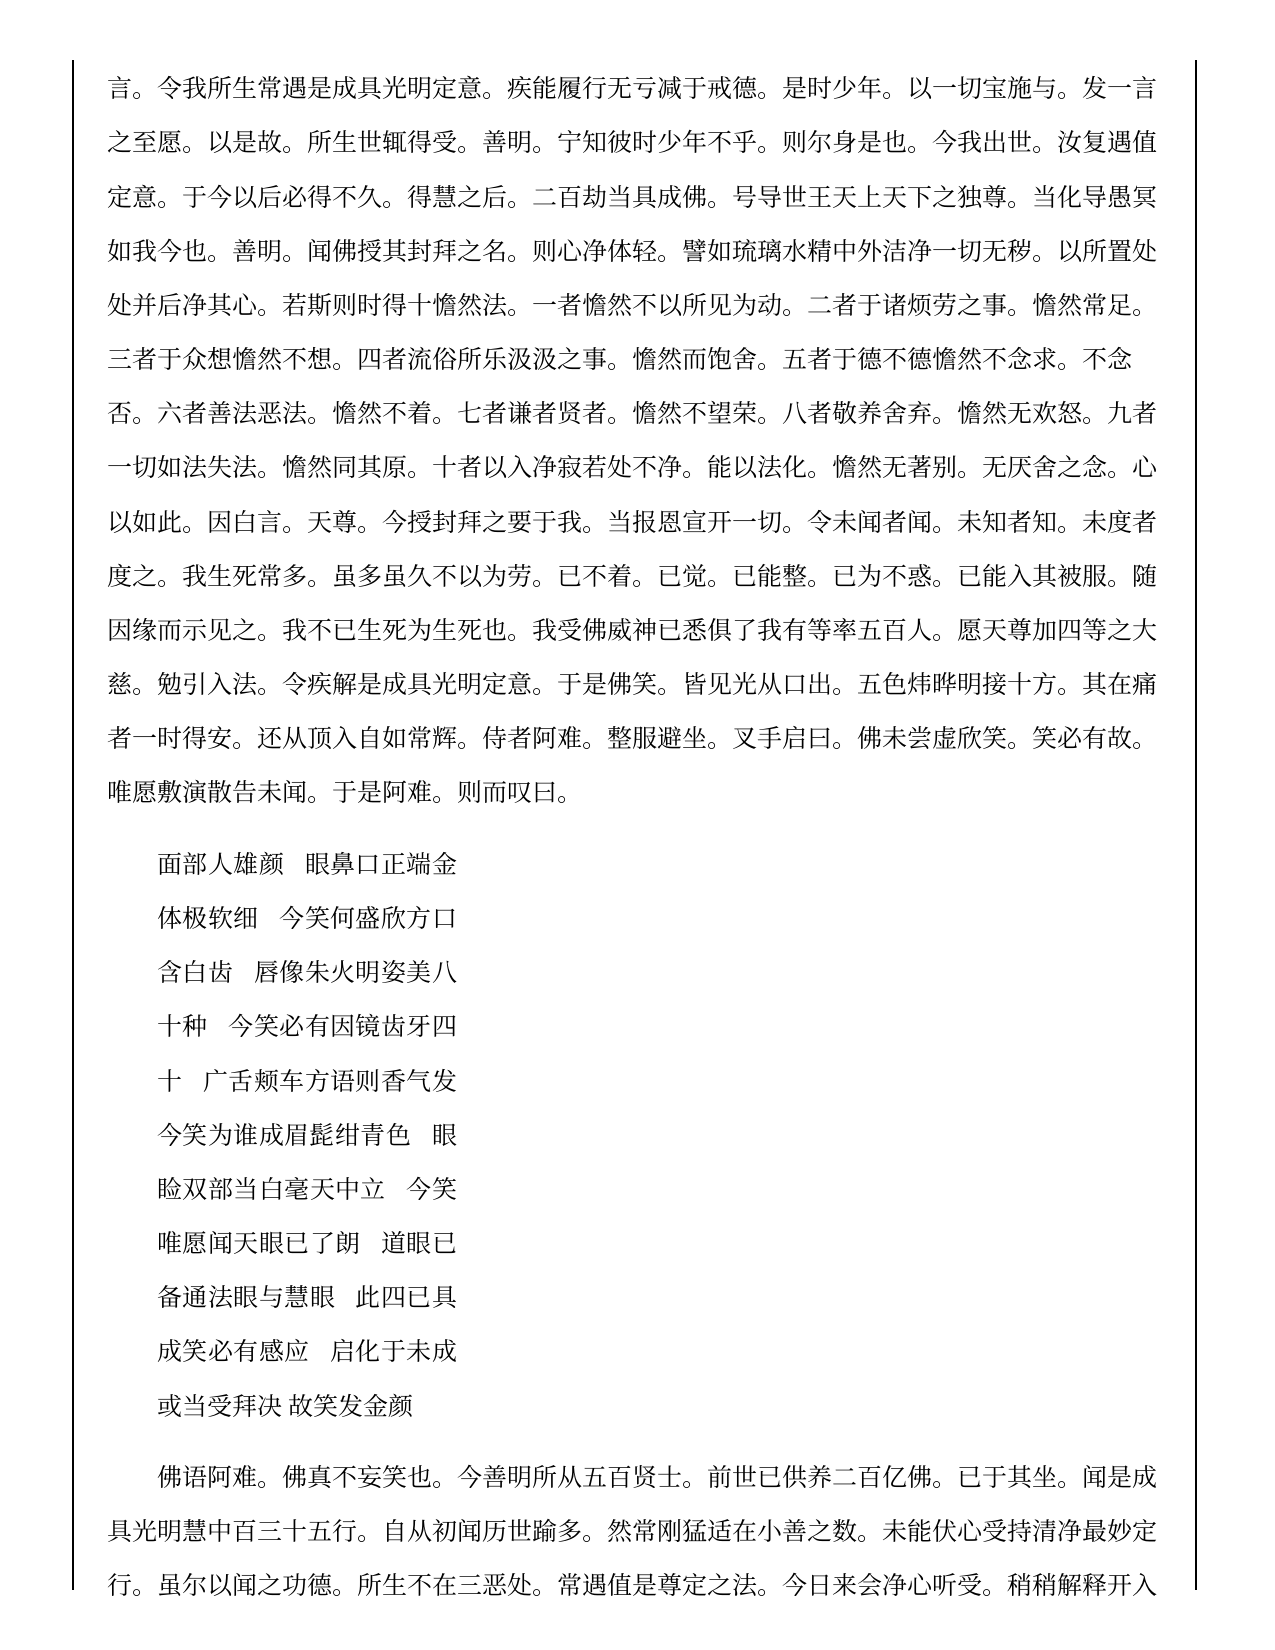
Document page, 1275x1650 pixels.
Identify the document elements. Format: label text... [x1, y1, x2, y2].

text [107, 1457, 1159, 1601]
text 言。令我所生常遇是成具光明定意。疾能履行无亏减于戒德。是时少年。以一切宝施与。发一言之至愿。以是故。所生世辄得受。善明。宁知彼时少年不乎。则尔身是也。今我出世。汝复遇值定意。于今以后必得不久。得慧之后。二百劫当具成佛。号导世王天上天下之独尊。当化导愚冥如我今也。善明。闻佛授其封拜之名。则心净体轻。譬如琉璃水精中外洁净一切无秽。以所置处处并后净其心。若斯则时得十憺然法。一者憺然不以所见为动。二者于诸烦劳之事。憺然常足。三者于众想憺然不想。四者流俗所乐汲汲之事。憺然而饱舍。五者于德不德憺然不念求。不念 否。六者善法恶法。憺然不着。七者谦者贤者。憺然不望荣。八者敬养舍弃。憺然无欢怒。九者一切如法失法。憺然同其原。十者以入净寂若处不净。能以法化。憺然无著别。无厌舍之念。心以如此。因白言。天尊。今授封拜之要于我。当报恩宣开一切。令未闻者闻。未知者知。未度者度之。我生死常多。虽多虽久不以为劳。已不着。已觉。已能整。已为不惑。已能入其被服。随因缘而示见之。我不已生死为生死也。我受佛威神已悉俱了我有等率五百人。愿天尊加四等之大慈。勉引入法。令疾解是成具光明定意。于是佛笑。皆见光从口出。五色炜晔明接十方。其在痛者一时得安。还从顶入自如常辉。侍者阿难。整服避坐。叉手启曰。佛未尝虚欣笑。笑必有故。唯愿敷演散告未闻。于是阿难。则而叹曰。 [107, 69, 1159, 809]
text 面部人雄颜 眼鼻口正端金体极软细 今笑何盛欣方口含白齿 唇像朱火明姿美八十种 今笑必有因镜齿牙四十 广舌颊车方语则香气发 今笑为谁成眉髭绀青色 眼睑双部当白毫天中立 今笑唯愿闻天眼已了朗 道眼已备通法眼与慧眼 此四已具成笑必有感应 启化于未成或当受拜决 故笑发金颜 [157, 844, 458, 1422]
